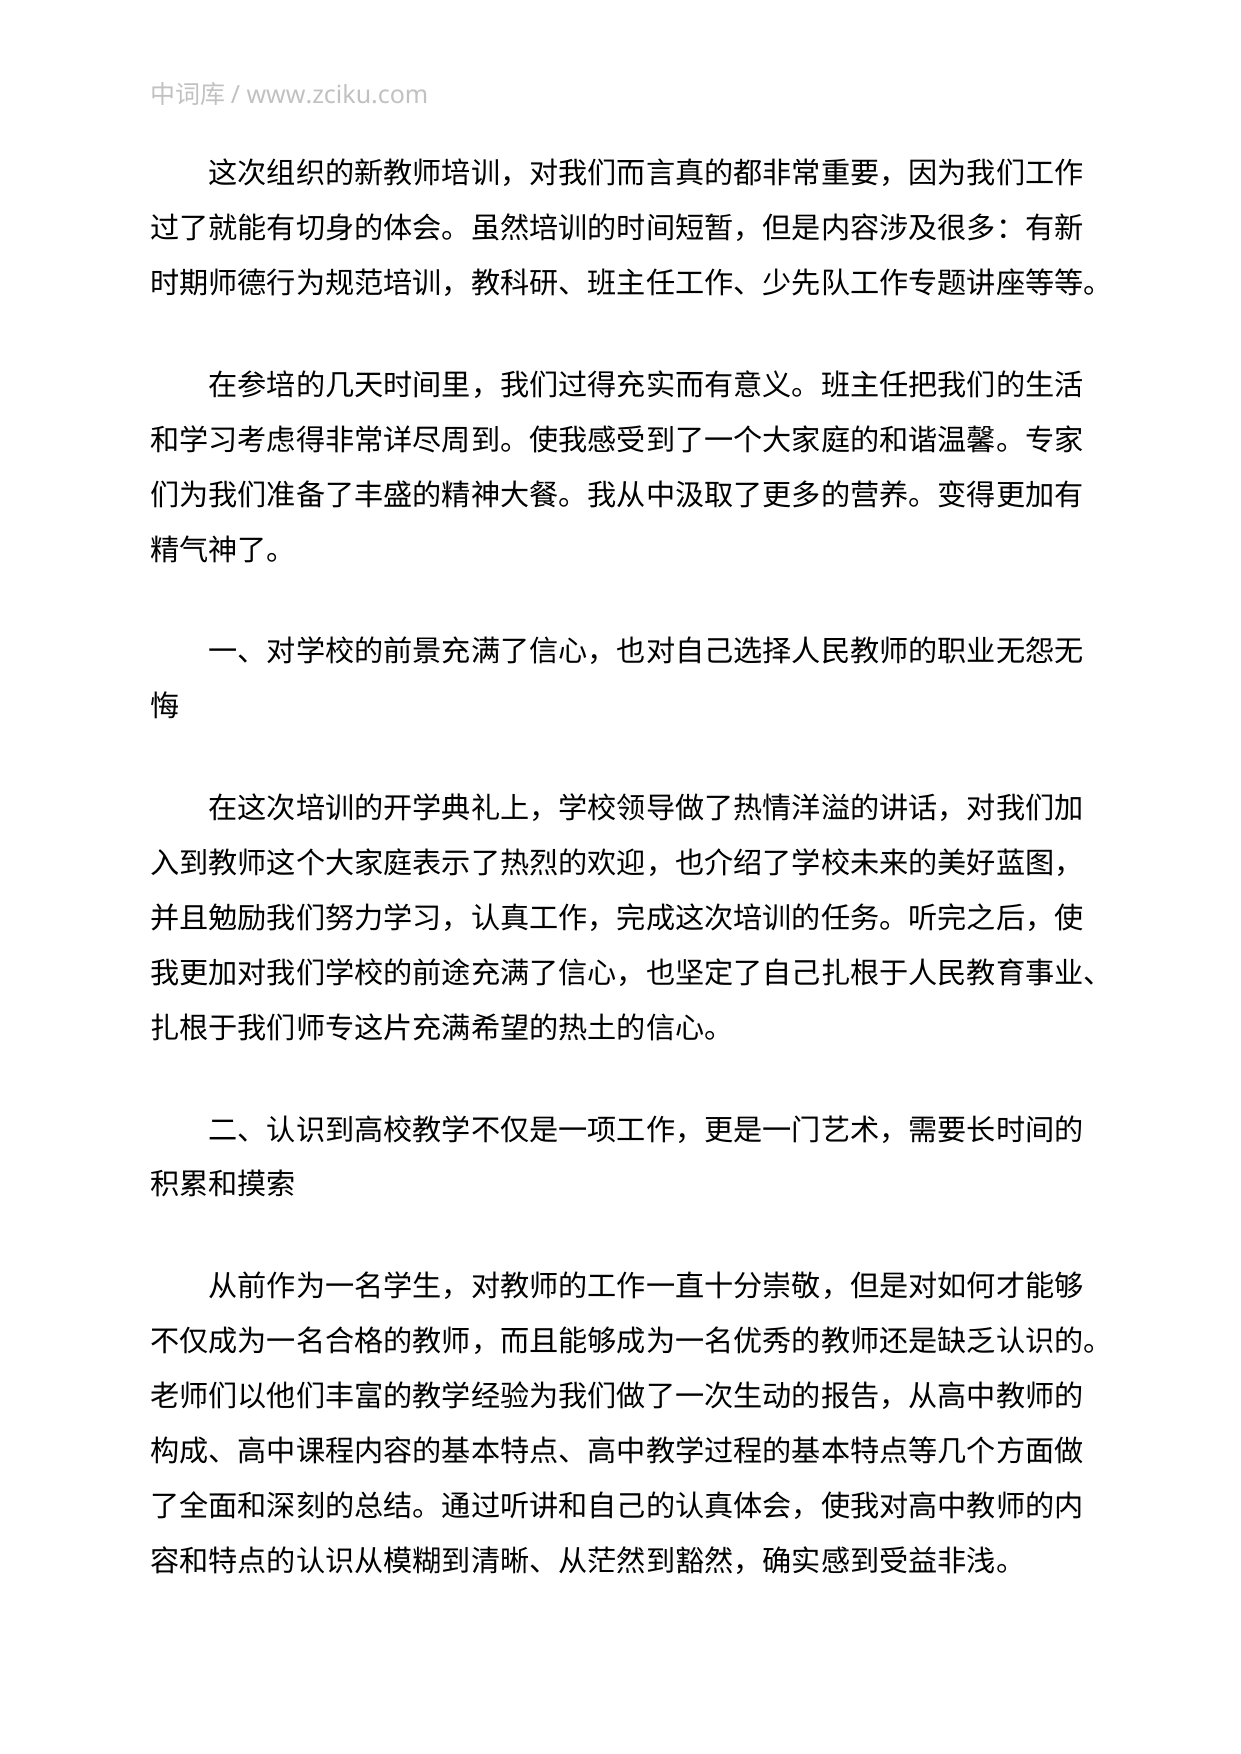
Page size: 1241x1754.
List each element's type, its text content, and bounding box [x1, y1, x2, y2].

text 从前作为一名学生，对教师的工作一直十分崇敬，但是对如何才能够不仅成为一名合格的教师，而且能够成为一名优秀的教师还是缺乏认识的。老师们以他们丰富的教学经验为我们做了一次生动的报告，从高中教师的构成、高中课程内容的基本特点、高中教学过程的基本特点等几个方面做了全面和深刻的总结。通过听讲和自己的认真体会，使我对高中教师的内容和特点的认识从模糊到清晰、从茫然到豁然，确实感到受益非浅。 [150, 1263, 1090, 1579]
text 一、对学校的前景充满了信心，也对自己选择人民教师的职业无怨无悔 [150, 628, 1090, 725]
text 这次组织的新教师培训，对我们而言真的都非常重要，因为我们工作过了就能有切身的体会。虽然培训的时间短暂，但是内容涉及很多：有新时期师德行为规范培训，教科研、班主任工作、少先队工作专题讲座等等。 [150, 150, 1090, 302]
text 在这次培训的开学典礼上，学校领导做了热情洋溢的讲话，对我们加入到教师这个大家庭表示了热烈的欢迎，也介绍了学校未来的美好蓝图，并且勉励我们努力学习，认真工作，完成这次培训的任务。听完之后，使我更加对我们学校的前途充满了信心，也坚定了自己扎根于人民教育事业、扎根于我们师专这片充满希望的热土的信心。 [150, 785, 1090, 1047]
text 在参培的几天时间里，我们过得充实而有意义。班主任把我们的生活和学习考虑得非常详尽周到。使我感受到了一个大家庭的和谐温馨。专家们为我们准备了丰盛的精神大餐。我从中汲取了更多的营养。变得更加有精气神了。 [150, 362, 1090, 568]
text 二、认识到高校教学不仅是一项工作，更是一门艺术，需要长时间的积累和摸索 [150, 1106, 1090, 1203]
